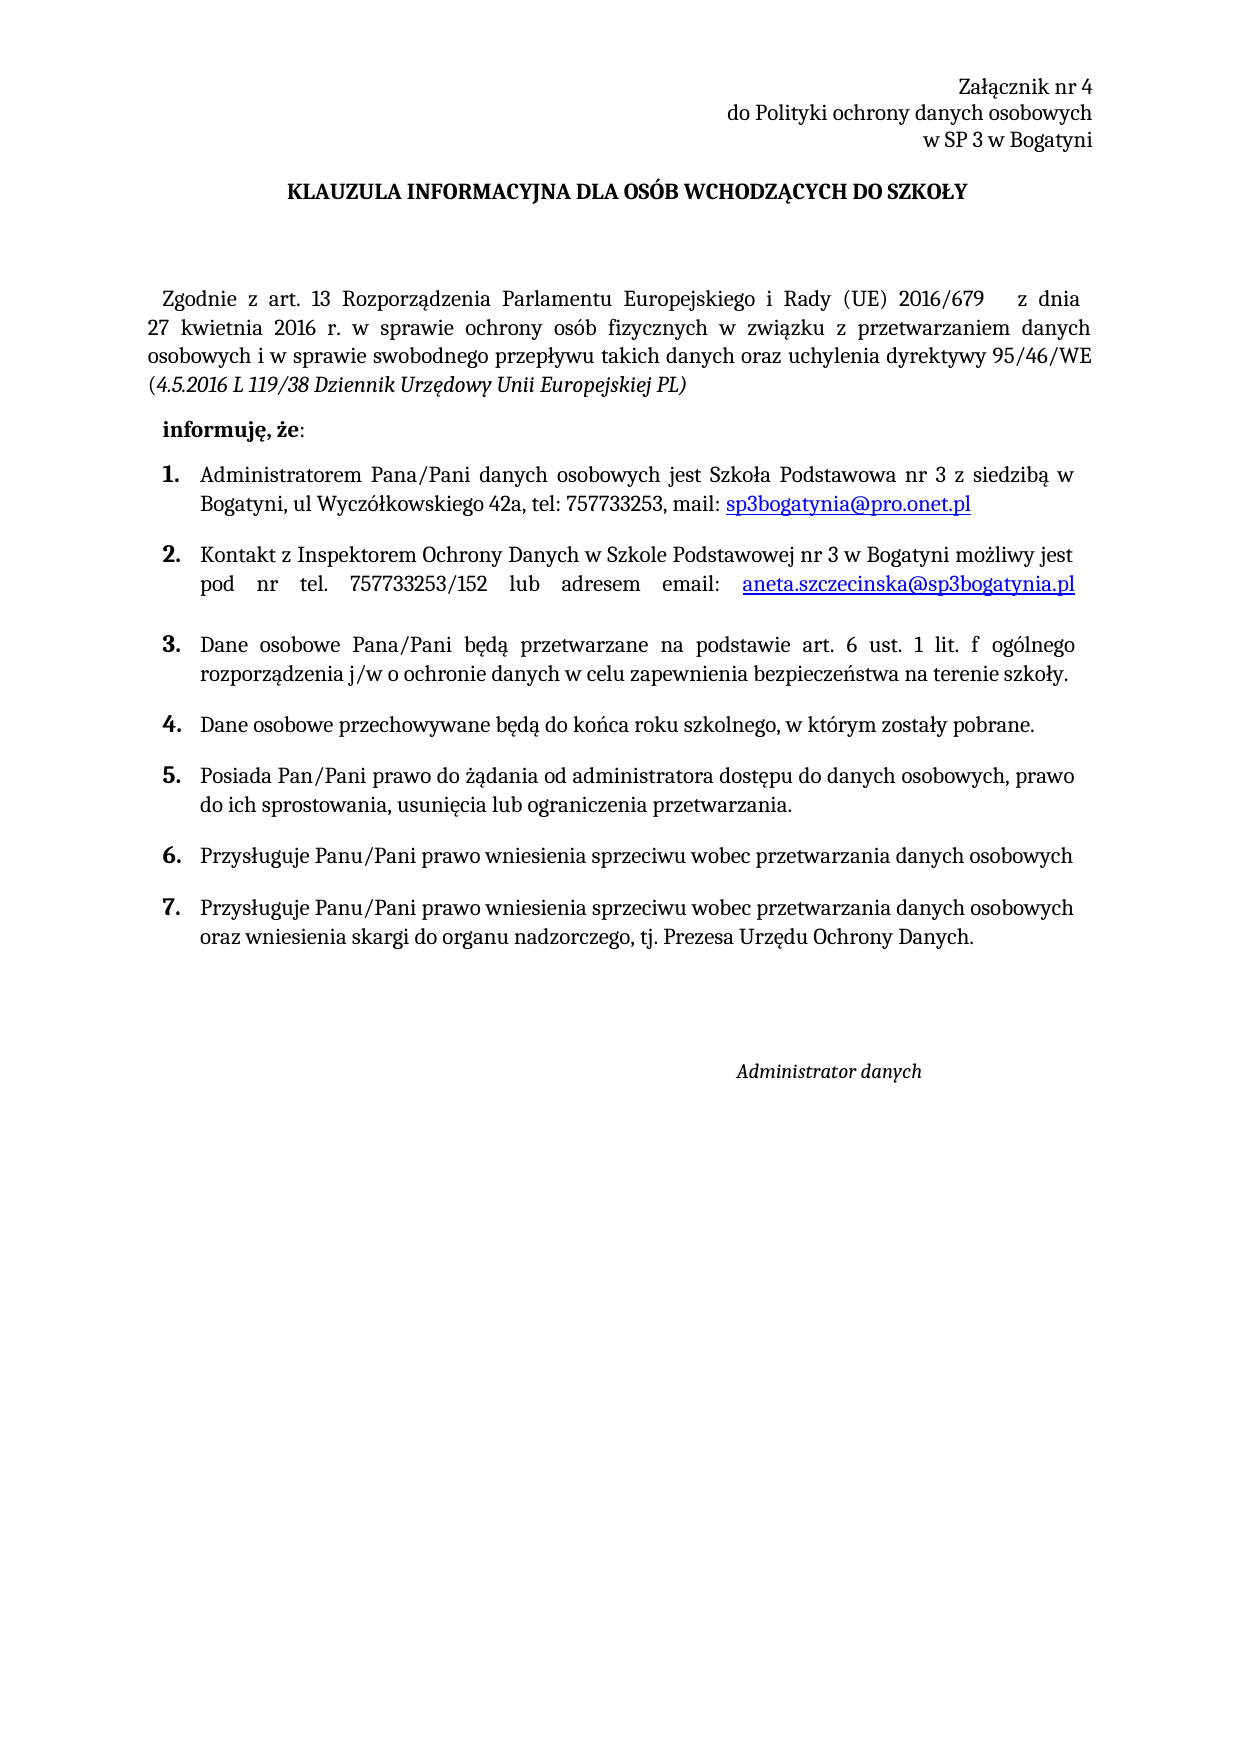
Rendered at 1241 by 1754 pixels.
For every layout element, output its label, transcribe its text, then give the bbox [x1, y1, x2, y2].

text Administrator danych [162, 1060, 1093, 1084]
text informuję, że: [162, 417, 1093, 444]
list Dane osobowe Pana/Pani będą przetwarzane na podstawie art. 6 ust. 1 lit. f ogólnego rozporządzenia j/w o ochronie danych w celu zapewnienia bezpieczeństwa na terenie szkoły. [162, 630, 1075, 687]
list Przysługuje Panu/Pani prawo wniesienia sprzeciwu wobec przetwarzania danych osobowych [162, 841, 1075, 870]
list Administratorem Pana/Pani danych osobowych jest Szkoła Podstawowa nr 3 z siedzibą w Bogatyni, ul Wyczółkowskiego 42a, tel: 757733253, mail: sp3bogatynia@pro.onet.pl [162, 460, 1075, 517]
list Kontakt z Inspektorem Ochrony Danych w Szkole Podstawowej nr 3 w Bogatyni możliwy jest pod nr tel. 757733253/152 lub adresem email: aneta.szczecinska@sp3bogatynia.pl [162, 540, 1075, 628]
list Dane osobowe przechowywane będą do końca roku szkolnego, w którym zostały pobrane. [162, 710, 1075, 738]
list Przysługuje Panu/Pani prawo wniesienia sprzeciwu wobec przetwarzania danych osobowych oraz wniesienia skargi do organu nadzorczego, tj. Prezesa Urzędu Ochrony Danych. [162, 893, 1075, 950]
text KLAUZULA INFORMACYJNA DLA OSÓB WCHODZĄCYCH DO SZKOŁY [148, 179, 1093, 206]
text Zgodnie z art. 13 Rozporządzenia Parlamentu Europejskiego i Rady (UE) 2016/679 z dnia 27 kwietnia 2016 r. w sprawie ochrony osób fizycznych w związku z przetwarzaniem danych osobowych i w sprawie swobodnego przepływu takich danych oraz uchylenia dyrektywy 95/46/WE (4.5.2016 L 119/38 Dziennik Urzędowy Unii Europejskiej PL) [148, 286, 1093, 398]
list Posiada Pan/Pani prawo do żądania od administratora dostępu do danych osobowych, prawo do ich sprostowania, usunięcia lub ograniczenia przetwarzania. [162, 761, 1075, 818]
